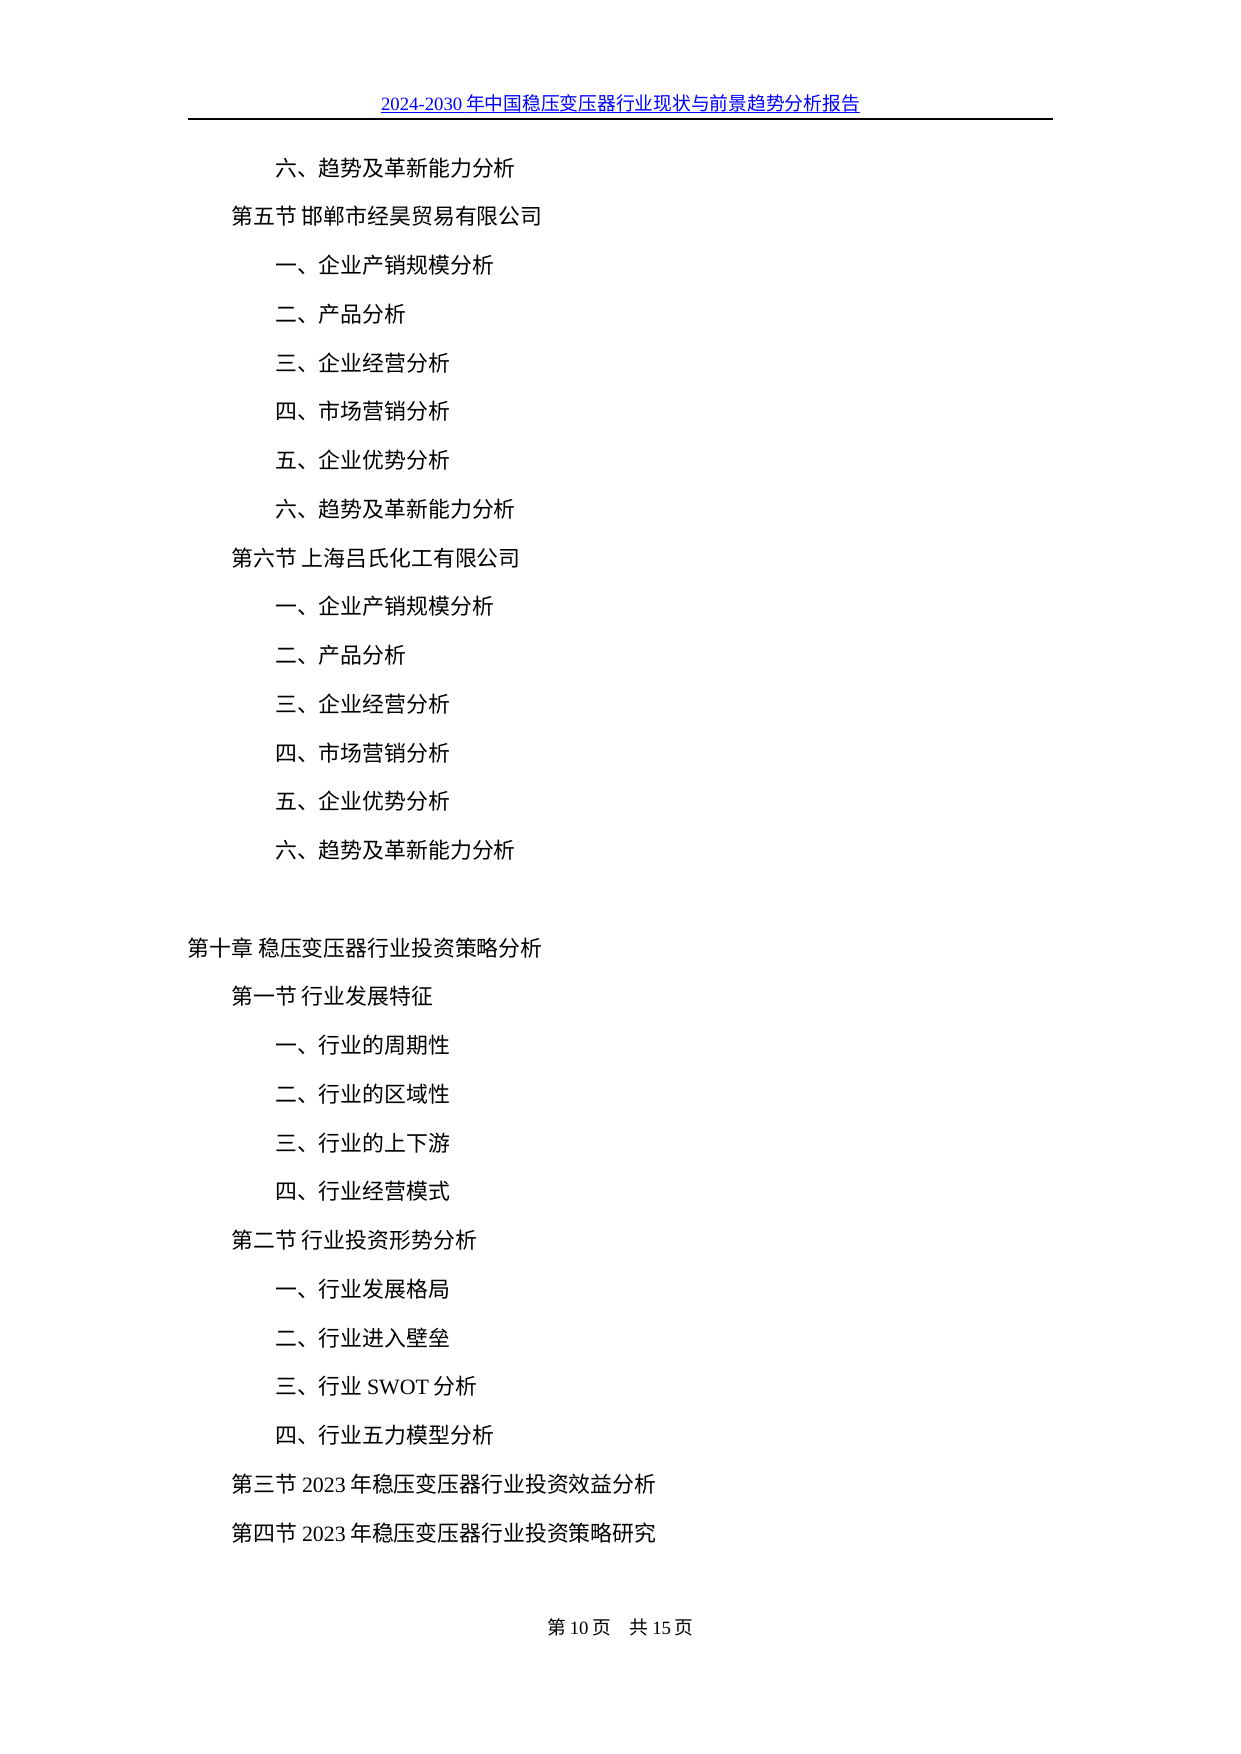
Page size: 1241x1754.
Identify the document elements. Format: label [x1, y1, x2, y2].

text [187, 150, 1053, 1548]
